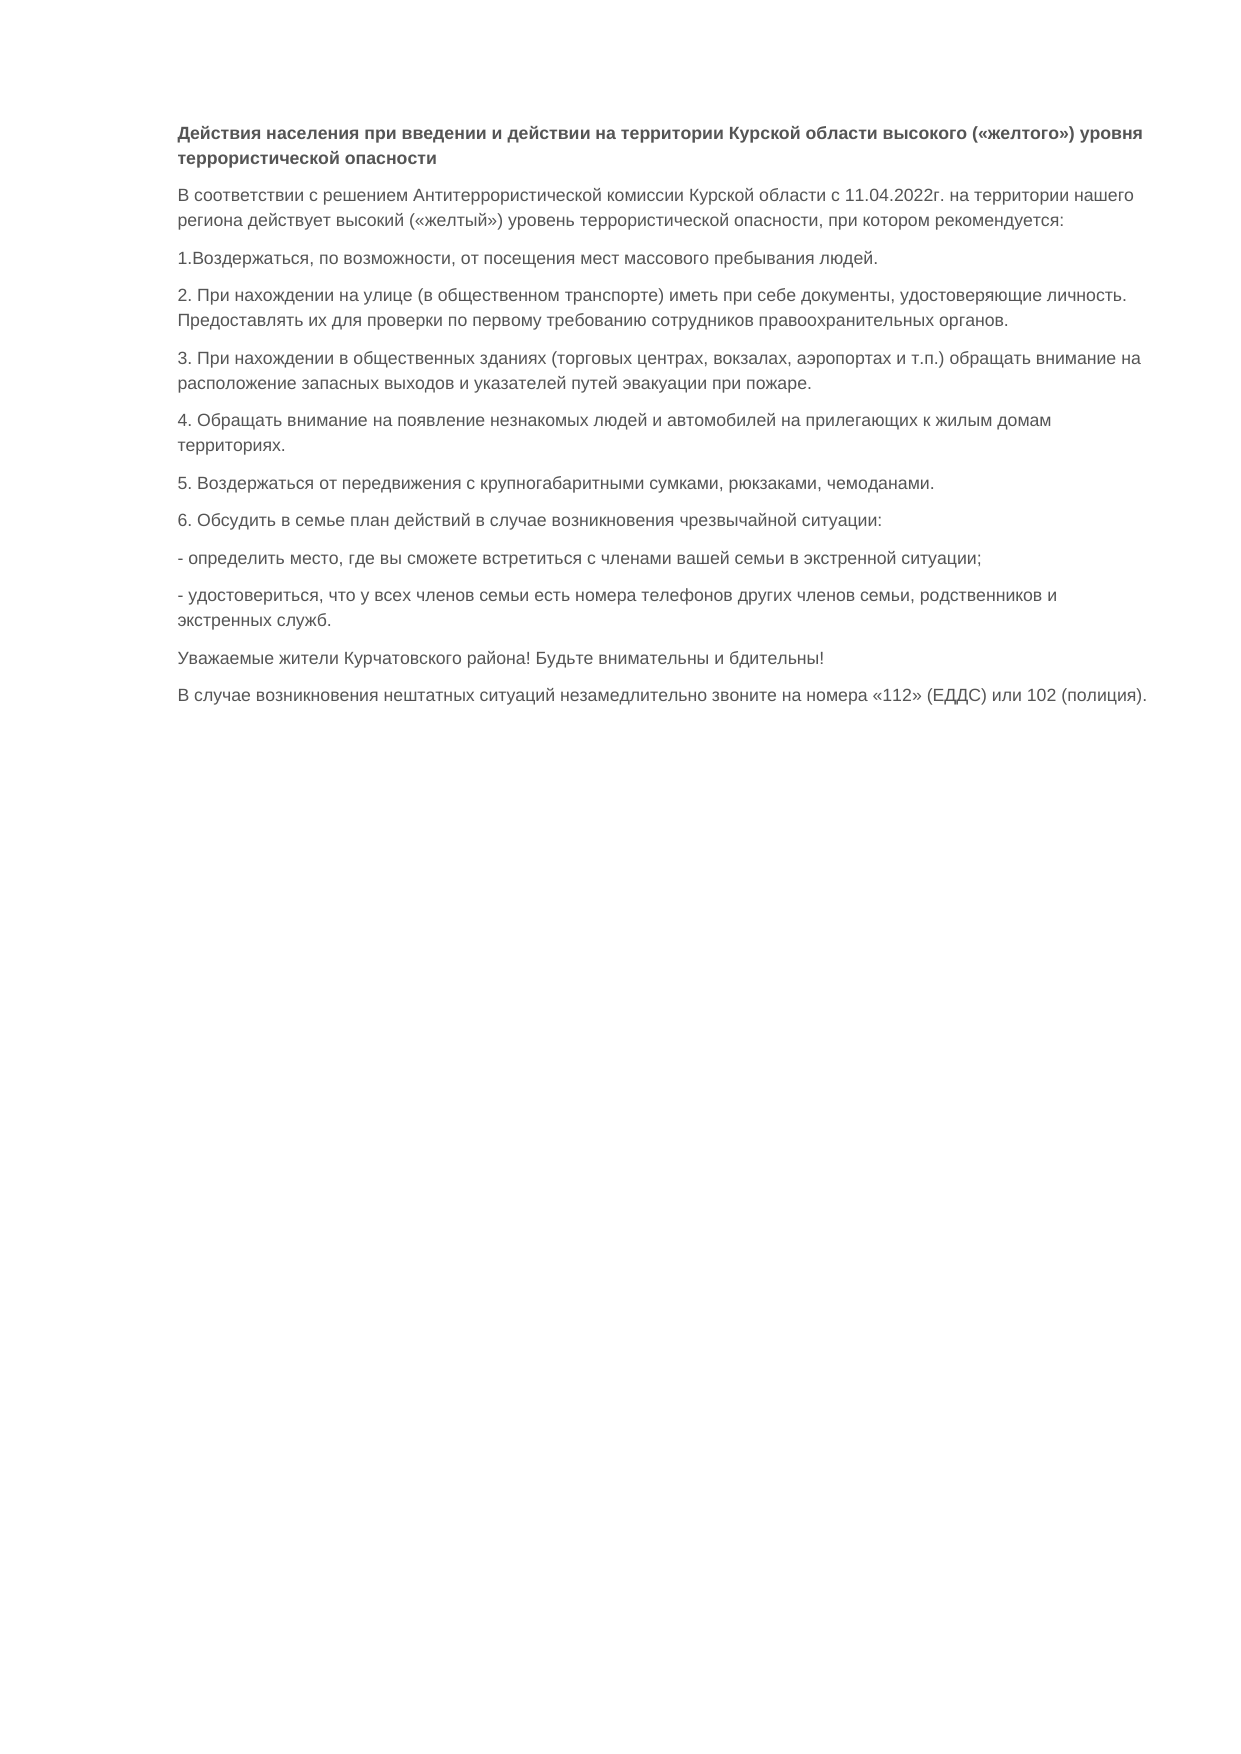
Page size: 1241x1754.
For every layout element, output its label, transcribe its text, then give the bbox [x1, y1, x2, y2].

text 3. При нахождении в общественных зданиях (торговых центрах, вокзалах, аэропортах и т.п.) обращать внимание на расположение запасных выходов и указателей путей эвакуации при пожаре. [177, 343, 1152, 393]
text В случае возникновения нештатных ситуаций незамедлительно звоните на номера «112» (ЕДДС) или 102 (полиция). [177, 681, 1152, 706]
text - определить место, где вы сможете встретиться с членами вашей семьи в экстренной ситуации; [177, 543, 1152, 568]
text 6. Обсудить в семье план действий в случае возникновения чрезвычайной ситуации: [177, 506, 1152, 531]
text 2. При нахождении на улице (в общественном транспорте) иметь при себе документы, удостоверяющие личность. Предоставлять их для проверки по первому требованию сотрудников правоохранительных органов. [177, 281, 1152, 331]
text 5. Воздержаться от передвижения с крупногабаритными сумками, рюкзаками, чемоданами. [177, 468, 1152, 493]
text Уважаемые жители Курчатовского района! Будьте внимательны и бдительны! [177, 643, 1152, 668]
text В соответствии с решением Антитеррористической комиссии Курской области с 11.04.2022г. на территории нашего региона действует высокий («желтый») уровень террористической опасности, при котором рекомендуется: [177, 181, 1152, 231]
text - удостовериться, что у всех членов семьи есть номера телефонов других членов семьи, родственников и экстренных служб. [177, 581, 1152, 631]
text 4. Обращать внимание на появление незнакомых людей и автомобилей на прилегающих к жилым домам территориях. [177, 406, 1152, 456]
text 1.Воздержаться, по возможности, от посещения мест массового пребывания людей. [177, 243, 1152, 268]
text Действия населения при введении и действии на территории Курской области высокого («желтого») уровня террористической опасности [177, 118, 1152, 168]
